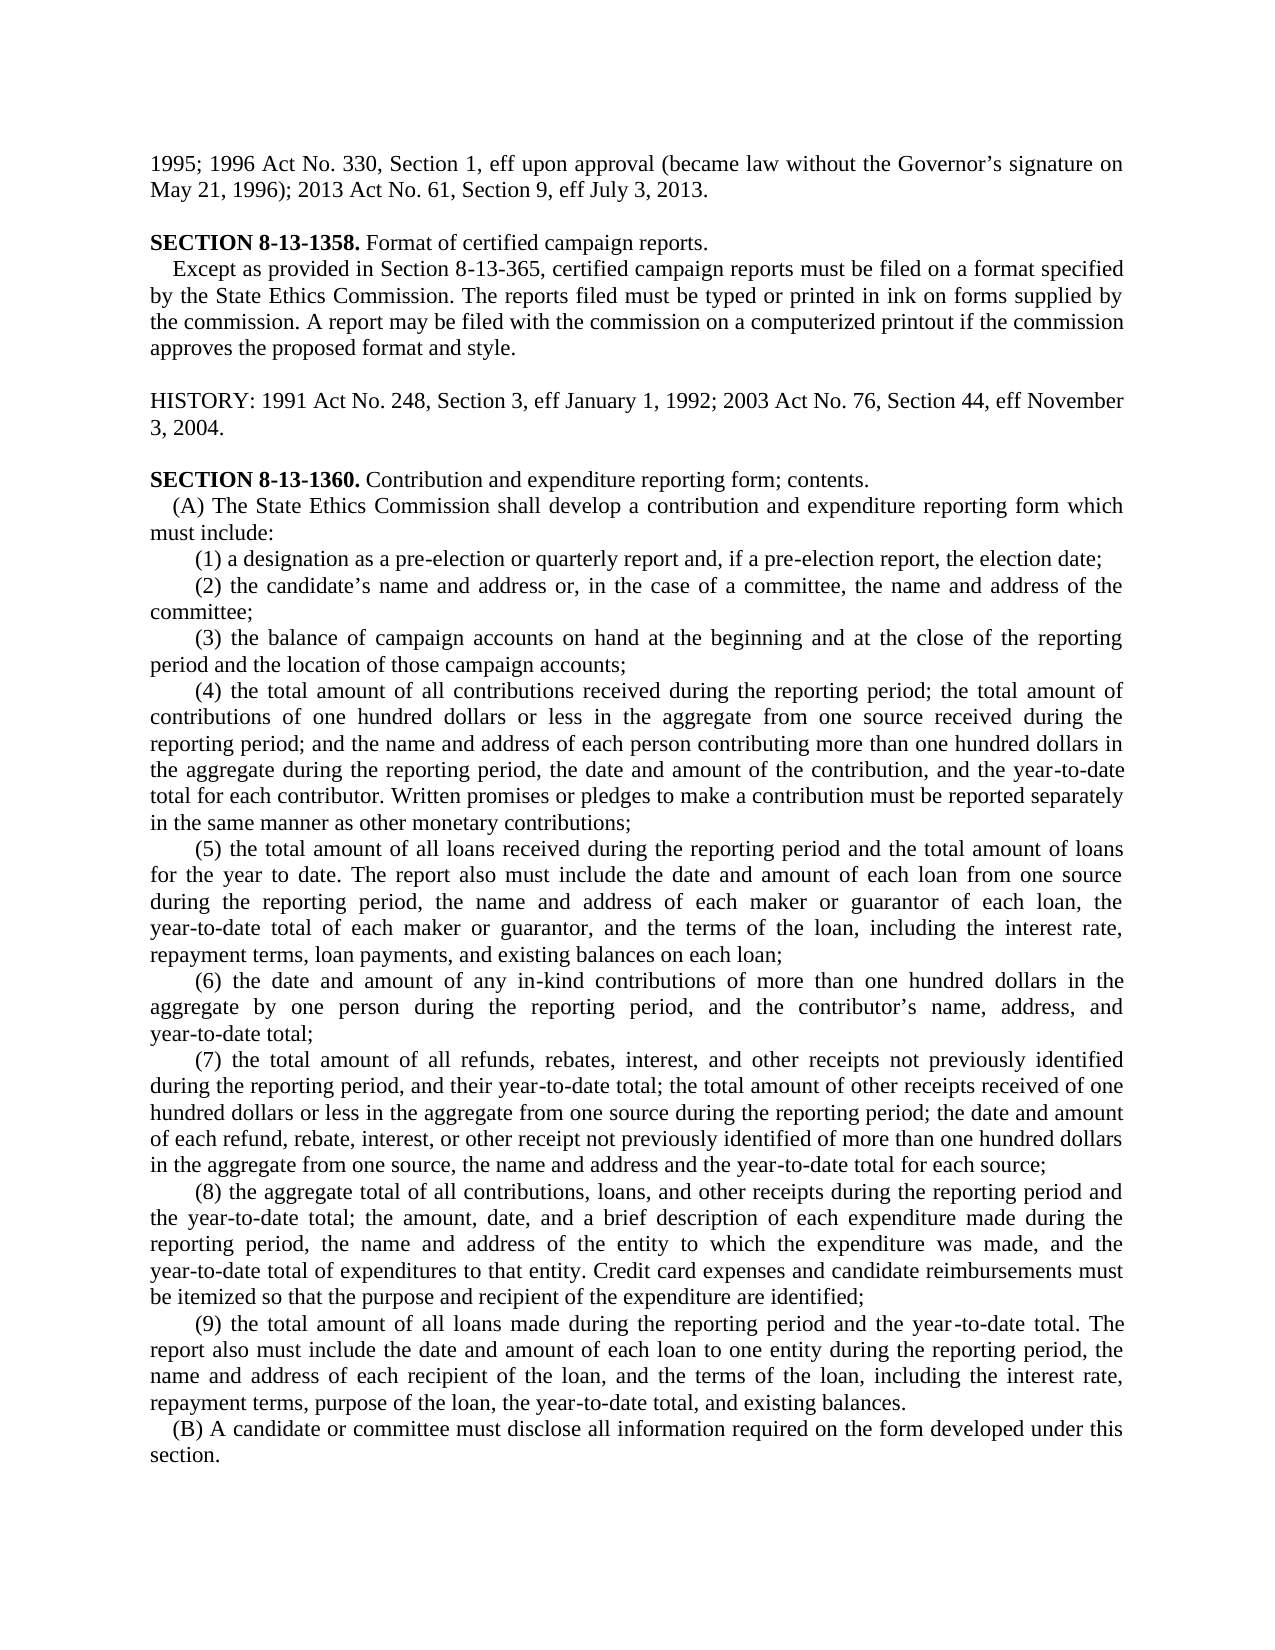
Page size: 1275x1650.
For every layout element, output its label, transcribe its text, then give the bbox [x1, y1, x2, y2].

text (5) the total amount of all loans received during the reporting period and the total amount of loans for the year to date. The report also must include the date and amount of each loan from one source during the reporting period, the name and address of each maker or guarantor of each loan, the year-to-date total of each maker or guarantor, and the terms of the loan, including the interest rate, repayment terms, loan payments, and existing balances on each loan; [150, 835, 1125, 967]
text (1) a designation as a pre-election or quarterly report and, if a pre-election report, the election date; [150, 545, 1125, 572]
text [150, 150, 1125, 203]
text (8) the aggregate total of all contributions, loans, and other receipts during the reporting period and the year-to-date total; the amount, date, and a brief description of each expenditure made during the reporting period, the name and address of the entity to which the expenditure was made, and the year-to-date total of expenditures to that entity. Credit card expenses and candidate reimbursements must be itemized so that the purpose and recipient of the expenditure are identified; [150, 1178, 1125, 1309]
text (B) A candidate or committee must disclose all information required on the form developed under this section. [150, 1415, 1125, 1468]
text Except as provided in Section 8-13-365, certified campaign reports must be filed on a format specified by the State Ethics Commission. The reports filed must be typed or printed in ink on forms supplied by the commission. A report may be filed with the commission on a computerized printout if the commission approves the proposed format and style. [150, 255, 1125, 361]
text SECTION 8-13-1360. Contribution and expenditure reporting form; contents. [150, 466, 1125, 493]
text (3) the balance of campaign accounts on hand at the beginning and at the close of the reporting period and the location of those campaign accounts; [150, 624, 1125, 677]
text HISTORY: 1991 Act No. 248, Section 3, eff January 1, 1992; 2003 Act No. 76, Section 44, eff November 3, 2004. [150, 387, 1125, 440]
text SECTION 8-13-1358. Format of certified campaign reports. [150, 229, 1125, 255]
text (7) the total amount of all refunds, rebates, interest, and other receipts not previously identified during the reporting period, and their year-to-date total; the total amount of other receipts received of one hundred dollars or less in the aggregate from one source during the reporting period; the date and amount of each refund, rebate, interest, or other receipt not previously identified of more than one hundred dollars in the aggregate from one source, the name and address and the year-to-date total for each source; [150, 1046, 1125, 1178]
text (4) the total amount of all contributions received during the reporting period; the total amount of contributions of one hundred dollars or less in the aggregate from one source received during the reporting period; and the name and address of each person contributing more than one hundred dollars in the aggregate during the reporting period, the date and amount of the contribution, and the year-to-date total for each contributor. Written promises or pledges to make a contribution must be reported separately in the same manner as other monetary contributions; [150, 677, 1125, 835]
text (A) The State Ethics Commission shall develop a contribution and expenditure reporting form which must include: [150, 493, 1125, 545]
text (9) the total amount of all loans made during the reporting period and the year-to-date total. The report also must include the date and amount of each loan to one entity during the reporting period, the name and address of each recipient of the loan, and the terms of the loan, including the interest rate, repayment terms, purpose of the loan, the year-to-date total, and existing balances. [150, 1309, 1125, 1415]
text (2) the candidate’s name and address or, in the case of a committee, the name and address of the committee; [150, 572, 1125, 624]
text (6) the date and amount of any in-kind contributions of more than one hundred dollars in the aggregate by one person during the reporting period, and the contributor’s name, address, and year-to-date total; [150, 967, 1125, 1046]
